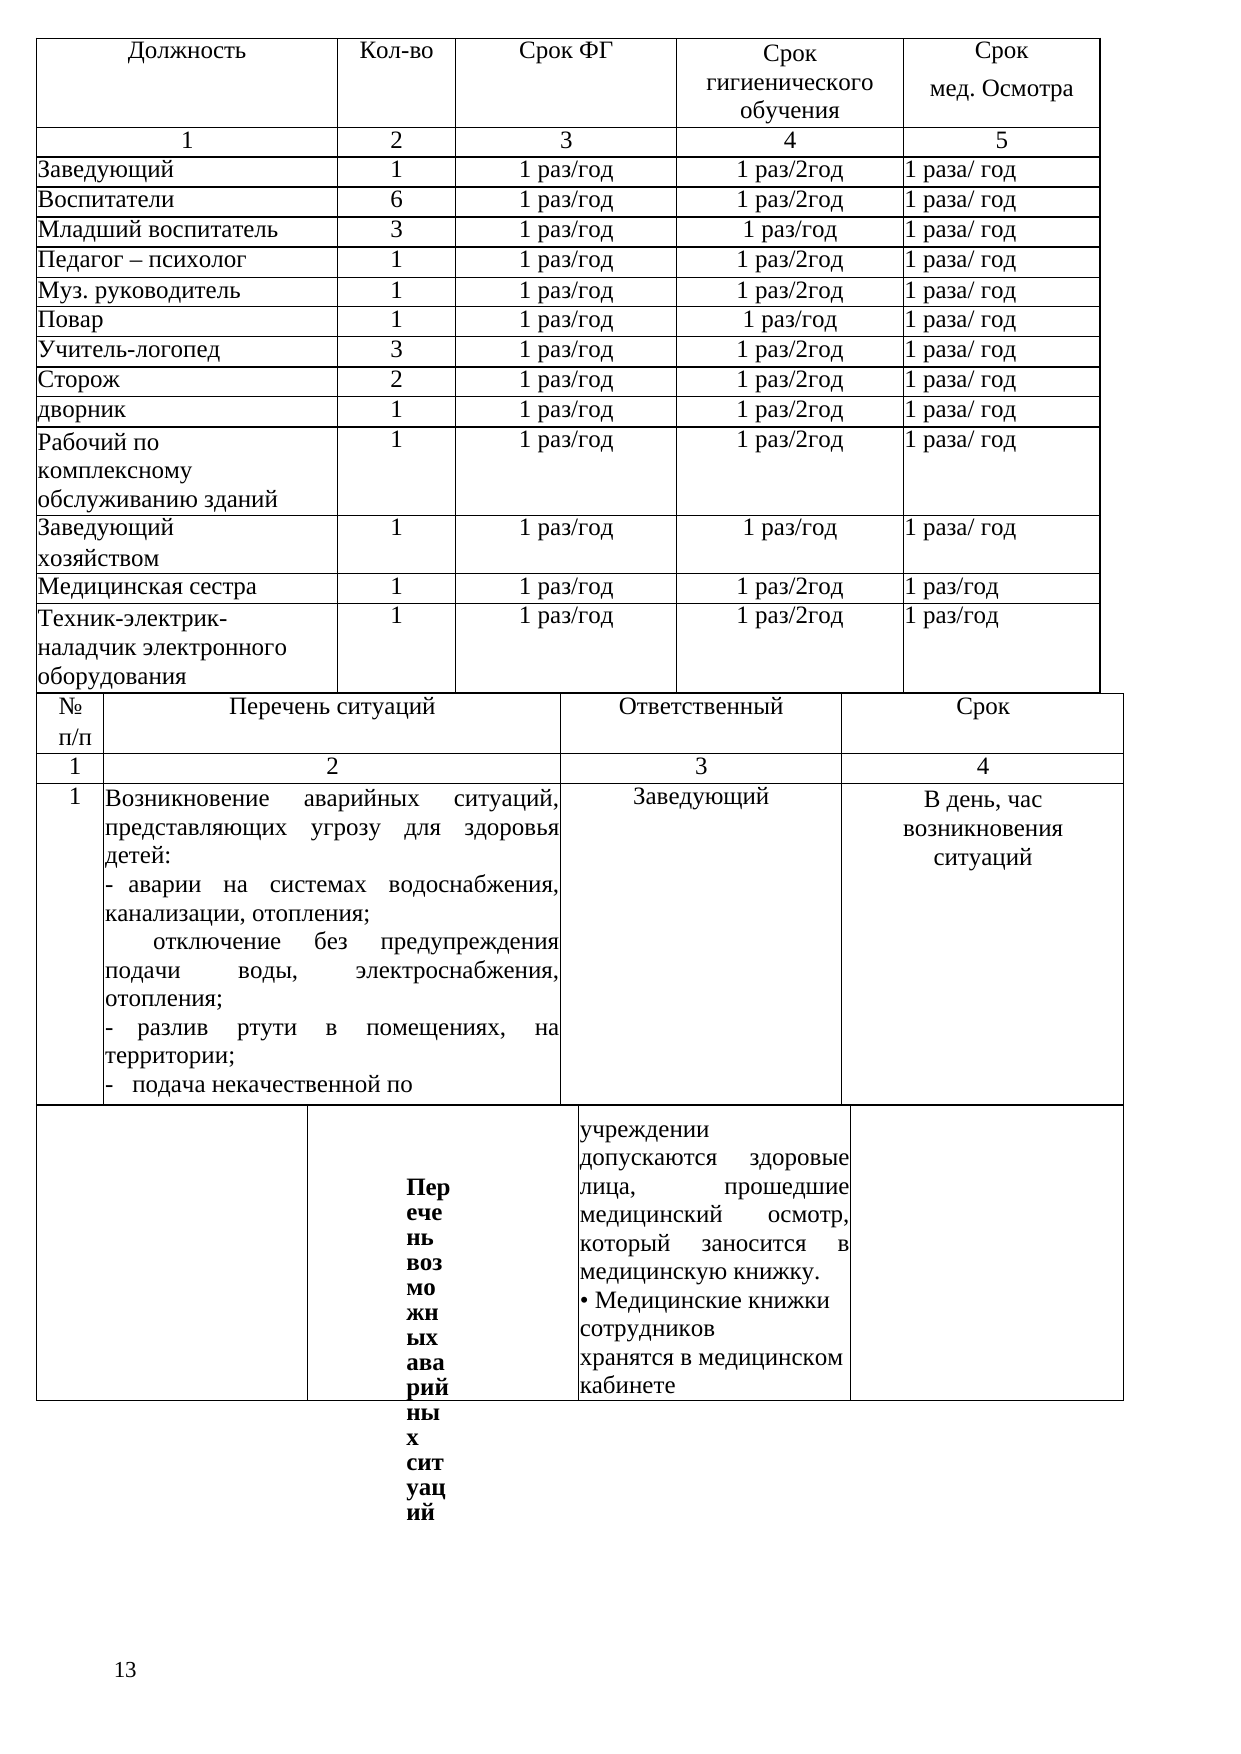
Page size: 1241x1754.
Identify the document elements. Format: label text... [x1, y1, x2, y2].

table_cell 1 [338, 158, 455, 186]
table_cell 1 раза/ год [904, 428, 1099, 514]
table_cell 1 раз/год [456, 368, 676, 396]
table_cell 1 [338, 428, 455, 514]
table_cell 1 раз/2год [677, 188, 903, 216]
text Перечень возможных аварийных ситуаций [406, 1175, 451, 1525]
table_cell 1 раз/год [677, 218, 903, 246]
table_cell 1 раз/год [456, 604, 676, 692]
table_cell 1 [37, 784, 103, 1103]
table_cell 1 раза/ год [904, 188, 1099, 216]
table_cell 1 [338, 307, 455, 336]
table_cell 4 [842, 754, 1123, 783]
table_header [37, 1106, 307, 1399]
table_cell Муз. руководитель [37, 278, 337, 306]
table_cell 1 раз/год [456, 278, 676, 306]
table_header Срок мед. Осмотра [904, 39, 1099, 127]
table_cell 1 раза/ год [904, 368, 1099, 396]
table_cell 1 [37, 128, 337, 156]
table_cell Повар [37, 307, 337, 336]
table_cell Заведующий [37, 158, 337, 186]
table_cell В день, час возникновения ситуаций [842, 784, 1123, 1103]
table_cell Педагог – психолог [37, 248, 337, 277]
table_cell Возникновение аварийных ситуаций, представляющих угрозу для здоровья детей: аварии на системах водоснабжения, канализации, отопления; отключение без предупреждения подачи воды, электроснабжения, отопления; разлив ртути в помещениях, на территории; - подача некачественной по [104, 784, 560, 1103]
table_cell 1 [338, 604, 455, 692]
table_cell 5 [904, 128, 1099, 156]
table_header Ответственный [561, 694, 841, 753]
table_cell 1 раз/год [456, 397, 676, 426]
table_cell 1 раз/год [456, 574, 676, 602]
table_cell 3 [561, 754, 841, 783]
table_cell Младший воспитатель [37, 218, 337, 246]
table_cell 1 раз/2год [677, 248, 903, 277]
table_cell Сторож [37, 368, 337, 396]
table_cell 1 раза/ год [904, 397, 1099, 426]
table_cell 2 [338, 128, 455, 156]
table_cell 1 раз/год [904, 604, 1099, 692]
table_cell 4 [677, 128, 903, 156]
table_cell 1 [338, 516, 455, 573]
table_header Должность [37, 39, 337, 127]
table_cell Заведующий хозяйством [37, 516, 337, 573]
table_cell 1 раз/2год [677, 337, 903, 366]
table_header учреждении допускаются здоровые лица, прошедшие медицинский осмотр, который заносится в медицинскую книжку. • Медицинские книжки сотрудников хранятся в медицинском кабинете [579, 1106, 850, 1399]
table_cell 1 раз/2год [677, 368, 903, 396]
table_header Срок гигиенического обучения [677, 39, 903, 127]
table_cell 1 раз/год [456, 516, 676, 573]
table_header Срок [842, 694, 1123, 753]
table_header Срок ФГ [456, 39, 676, 127]
table_cell 1 раза/ год [904, 278, 1099, 306]
table_header [308, 1106, 578, 1399]
table_cell 1 раз/год [456, 428, 676, 514]
table_cell 1 раз/год [677, 516, 903, 573]
text 13 [113, 1659, 136, 1682]
table_cell 1 раз/2год [677, 428, 903, 514]
table_cell 1 раз/2год [677, 604, 903, 692]
table_cell 1 раз/2год [677, 278, 903, 306]
table_cell 1 раз/год [456, 337, 676, 366]
table_cell 1 раз/2год [677, 574, 903, 602]
table_header Перечень ситуаций [104, 694, 560, 753]
table_cell 1 раза/ год [904, 218, 1099, 246]
table_cell Техник-электрик- наладчик электронного оборудования [37, 604, 337, 692]
table_cell 1 [37, 754, 103, 783]
table_cell 1 раз/год [456, 218, 676, 246]
table_cell 1 раза/ год [904, 158, 1099, 186]
table_cell 1 раз/2год [677, 158, 903, 186]
table_cell 1 раза/ год [904, 337, 1099, 366]
table_cell 1 раз/год [456, 188, 676, 216]
table_cell 1 [338, 278, 455, 306]
table_cell 3 [338, 337, 455, 366]
table_cell 1 раз/год [456, 248, 676, 277]
table_cell 1 раза/ год [904, 516, 1099, 573]
table_header № п/п [37, 694, 103, 753]
table_cell 1 раз/год [677, 307, 903, 336]
table_cell дворник [37, 397, 337, 426]
table_cell 3 [456, 128, 676, 156]
table_cell 1 раза/ год [904, 307, 1099, 336]
table_cell 1 раз/2год [677, 397, 903, 426]
table_cell Воспитатели [37, 188, 337, 216]
table_cell 1 раза/ год [904, 248, 1099, 277]
table_cell 6 [338, 188, 455, 216]
table_cell 1 раз/год [456, 307, 676, 336]
table_cell Рабочий по комплексному обслуживанию зданий [37, 428, 337, 514]
table_cell Учитель-логопед [37, 337, 337, 366]
table_cell 2 [104, 754, 560, 783]
table_header Кол-во [338, 39, 455, 127]
table_cell 1 раз/год [904, 574, 1099, 602]
table_cell 1 [338, 397, 455, 426]
table_cell 1 [338, 248, 455, 277]
table_header [851, 1106, 1123, 1399]
table_cell 3 [338, 218, 455, 246]
table_cell 2 [338, 368, 455, 396]
table_cell Медицинская сестра [37, 574, 337, 602]
table_cell Заведующий [561, 784, 841, 1103]
table_cell 1 [338, 574, 455, 602]
table_cell 1 раз/год [456, 158, 676, 186]
